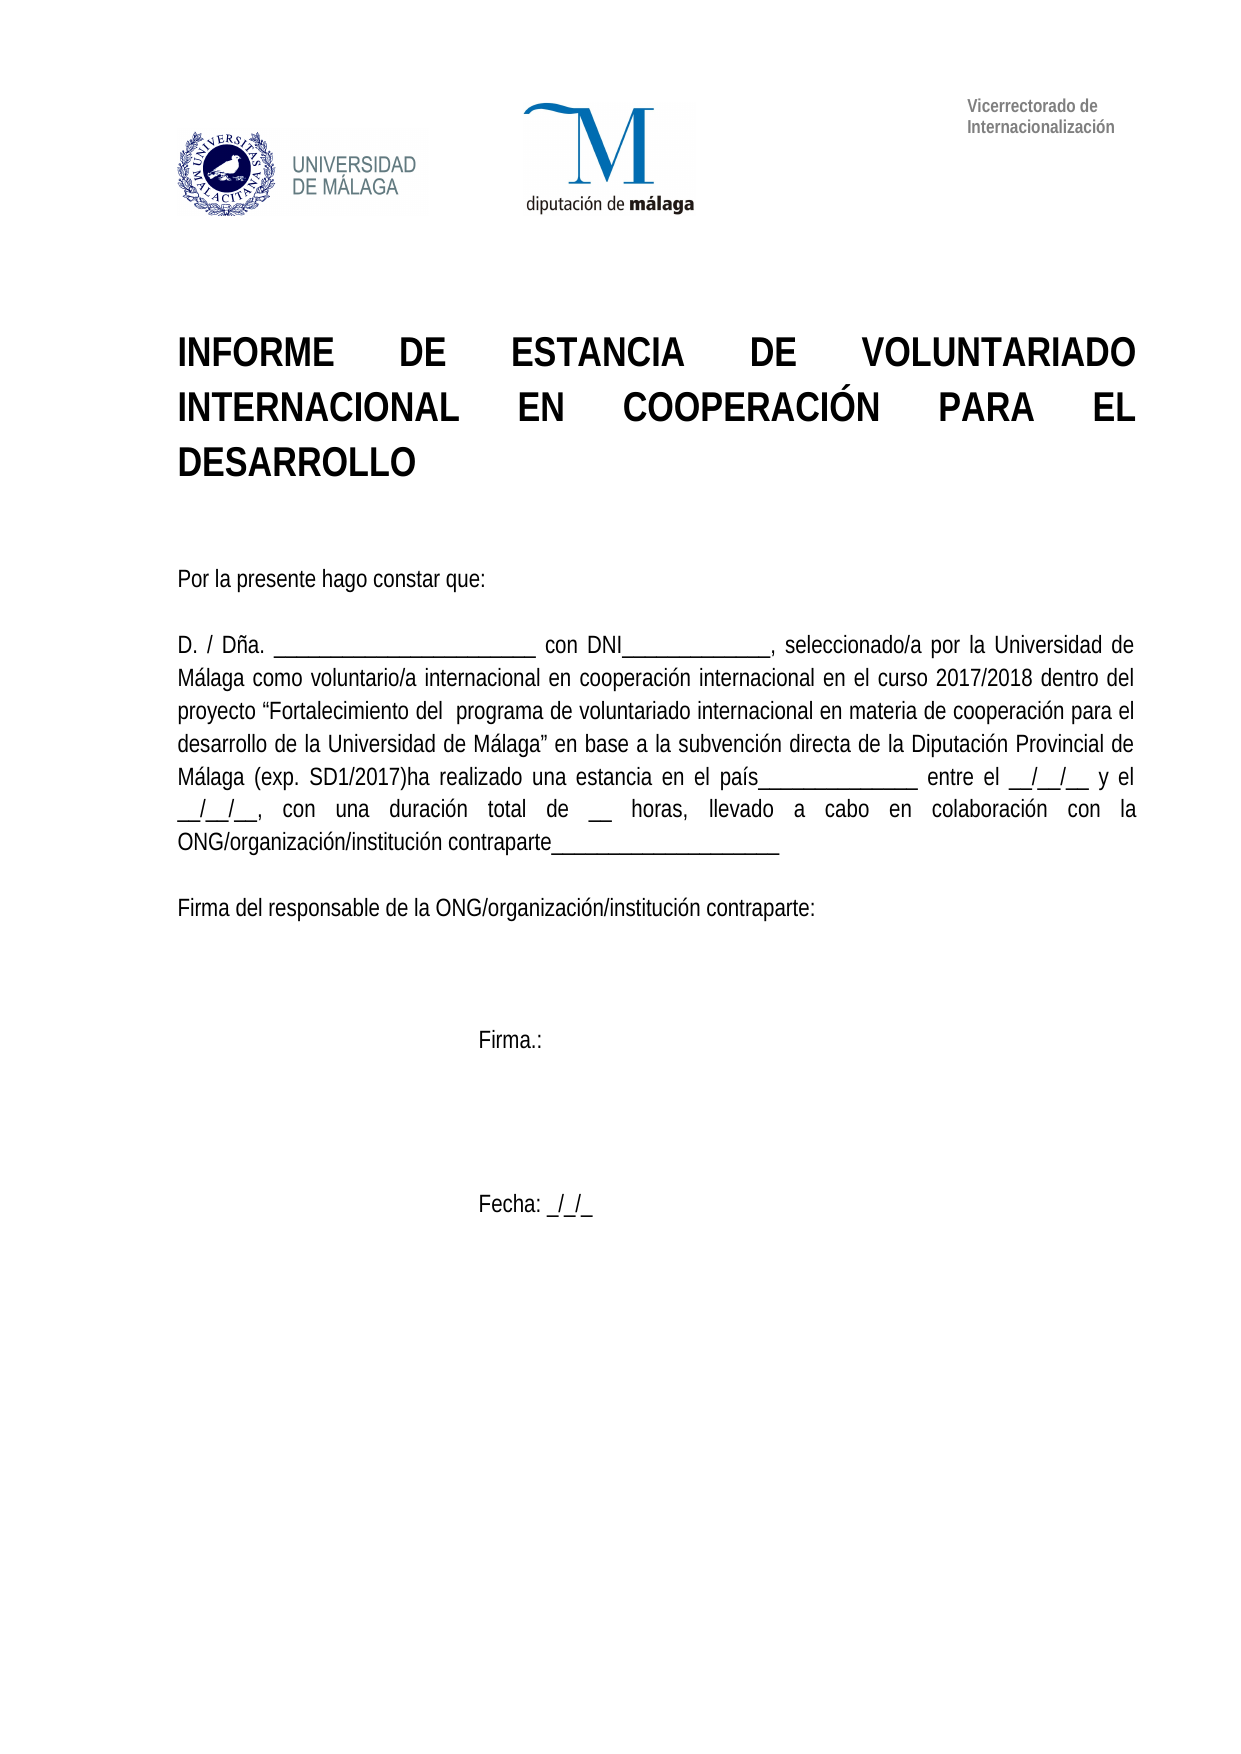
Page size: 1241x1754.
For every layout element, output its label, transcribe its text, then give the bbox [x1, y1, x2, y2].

text Firma del responsable de la ONG/organización/institución contraparte: [177, 893, 1137, 922]
text D. / Dña. _______________________ con DNI_____________, seleccionado/a por la Universidad de Málaga como voluntario/a internacional en cooperación internacional en el curso 2017/2018 dentro del proyecto “Fortalecimiento del programa de voluntariado internacional en materia de cooperación para el desarrollo de la Universidad de Málaga” en base a la subvención directa de la Diputación Provincial de Málaga (exp. SD1/2017)ha realizado una estancia en el país______________ entre el __/__/__ y el __/__/__, con una duración total de __ horas, llevado a cabo en colaboración con la ONG/organización/institución contraparte____________________ [177, 630, 1137, 856]
text Fecha: _/_/_ [177, 1189, 1137, 1218]
text INFORME DE ESTANCIA DE VOLUNTARIADO INTERNACIONAL EN COOPERACIÓN PARA EL DESARROLLO [177, 328, 1137, 485]
text Firma.: [177, 1025, 1137, 1053]
picture [522, 102, 696, 216]
text Por la presente hago constar que: [177, 564, 1137, 593]
picture [177, 128, 429, 216]
